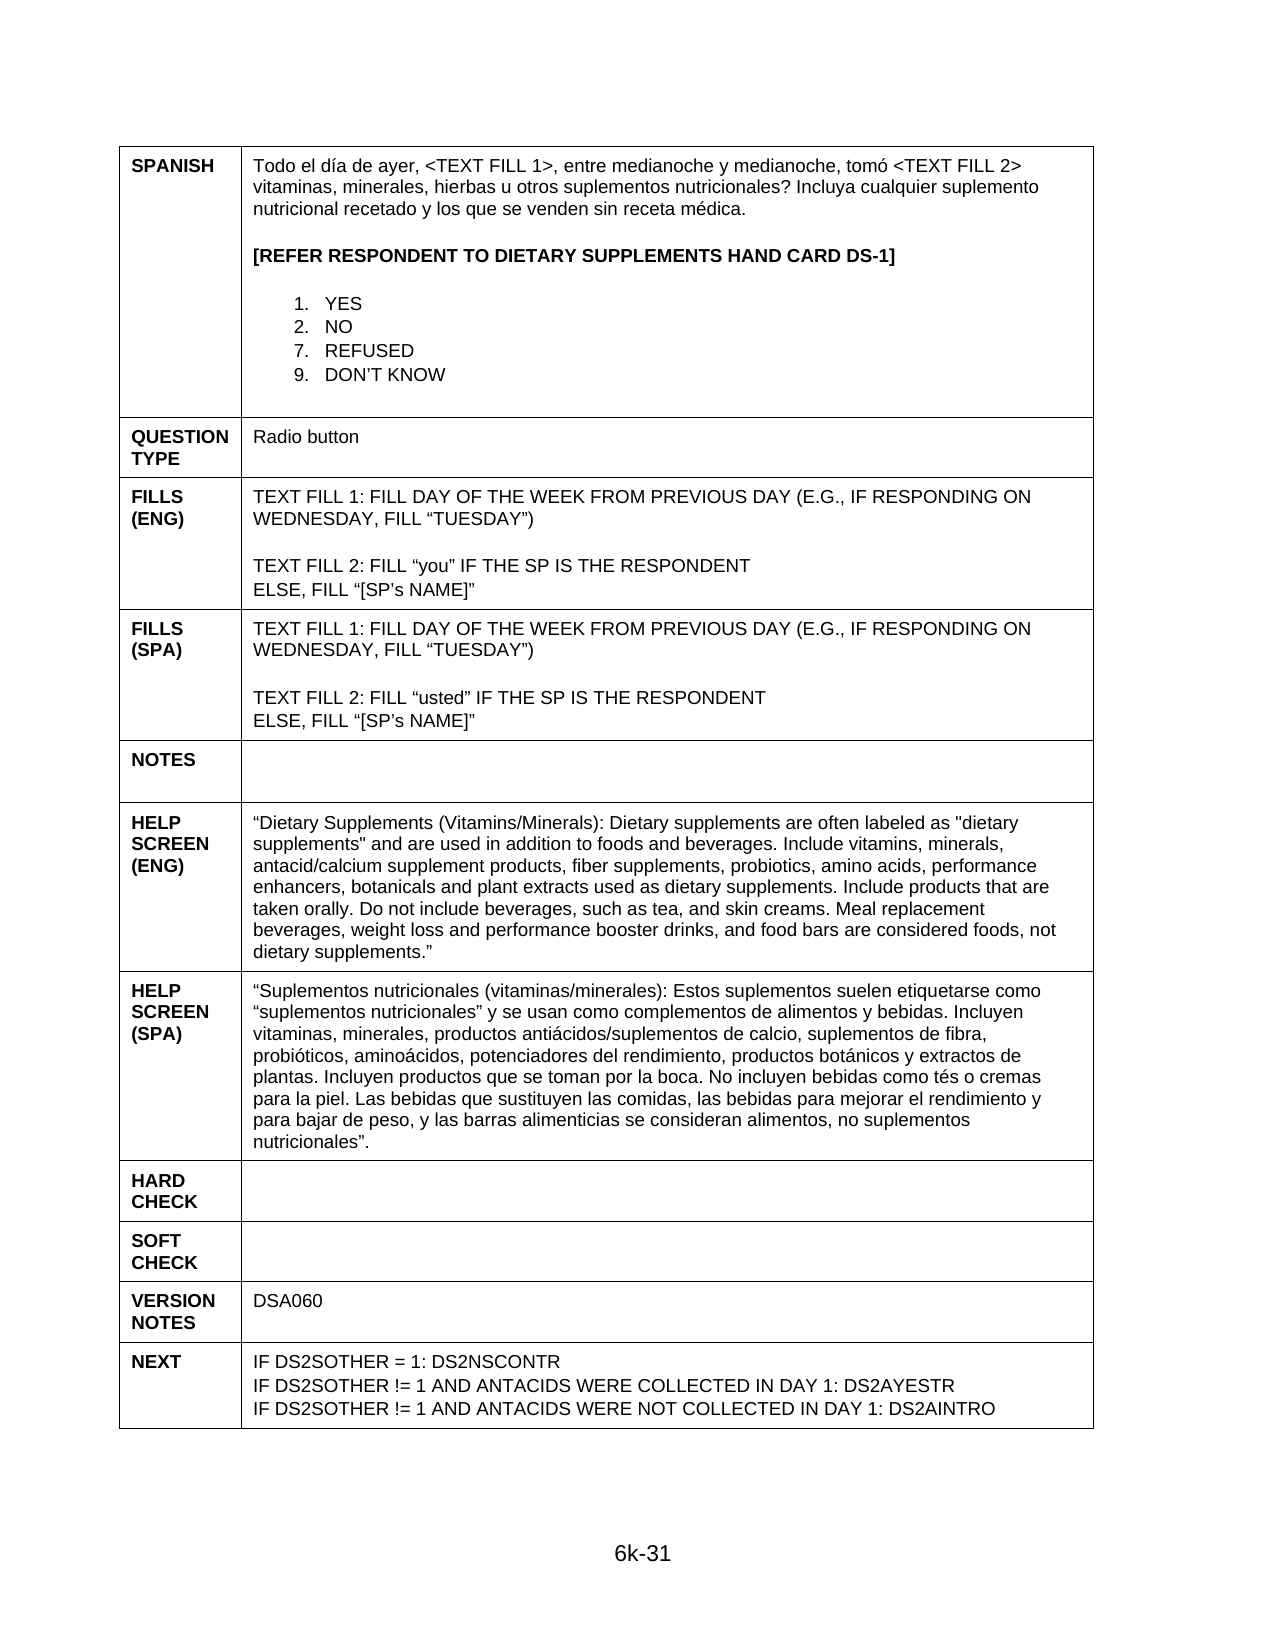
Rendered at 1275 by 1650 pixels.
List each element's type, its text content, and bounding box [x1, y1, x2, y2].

table_cell TEXT FILL 1: FILL DAY OF THE WEEK FROM PREVIOUS DAY (E.G., IF RESPONDING ON WEDNESDAY, FILL “TUESDAY”) TEXT FILL 2: FILL “usted” IF THE SP IS THE RESPONDENT ELSE, FILL “[SP’s NAME]” [242, 610, 1093, 740]
table_cell “Suplementos nutricionales (vitaminas/minerales): Estos suplementos suelen etiquetarse como “suplementos nutricionales” y se usan como complementos de alimentos y bebidas. Incluyen vitaminas, minerales, productos antiácidos/suplementos de calcio, suplementos de fibra, probióticos, aminoácidos, potenciadores del rendimiento, productos botánicos y extractos de plantas. Incluyen productos que se toman por la boca. No incluyen bebidas como tés o cremas para la piel. Las bebidas que sustituyen las comidas, las bebidas para mejorar el rendimiento y para bajar de peso, y las barras alimenticias se consideran alimentos, no suplementos nutricionales”. [242, 972, 1093, 1160]
table_cell DSA060 [242, 1282, 1093, 1342]
table_cell VERSION NOTES [120, 1282, 241, 1342]
table_cell TEXT FILL 1: FILL DAY OF THE WEEK FROM PREVIOUS DAY (E.G., IF RESPONDING ON WEDNESDAY, FILL “TUESDAY”) TEXT FILL 2: FILL “you” IF THE SP IS THE RESPONDENT ELSE, FILL “[SP’s NAME]” [242, 478, 1093, 608]
table_cell SOFT CHECK [120, 1222, 241, 1281]
table_cell SPANISH [120, 147, 241, 417]
table_cell FILLS (SPA) [120, 610, 241, 740]
table_cell QUESTION TYPE [120, 418, 241, 477]
table_cell FILLS (ENG) [120, 478, 241, 608]
table_cell [242, 1161, 1093, 1221]
table_cell NEXT [120, 1343, 241, 1428]
table_cell IF DS2SOTHER = 1: DS2NSCONTR IF DS2SOTHER != 1 AND ANTACIDS WERE COLLECTED IN DAY 1: DS2AYESTR IF DS2SOTHER != 1 AND ANTACIDS WERE NOT COLLECTED IN DAY 1: DS2AINTRO [242, 1343, 1093, 1428]
table_cell HELP SCREEN (SPA) [120, 972, 241, 1160]
table_cell HELP SCREEN (ENG) [120, 803, 241, 971]
table_cell Radio button [242, 418, 1093, 477]
table_cell NOTES [120, 741, 241, 802]
table_cell [242, 741, 1093, 802]
table_cell “Dietary Supplements (Vitamins/Minerals): Dietary supplements are often labeled as "dietary supplements" and are used in addition to foods and beverages. Include vitamins, minerals, antacid/calcium supplement products, fiber supplements, probiotics, amino acids, performance enhancers, botanicals and plant extracts used as dietary supplements. Include products that are taken orally. Do not include beverages, such as tea, and skin creams. Meal replacement beverages, weight loss and performance booster drinks, and food bars are considered foods, not dietary supplements.” [242, 803, 1093, 971]
table_cell HARD CHECK [120, 1161, 241, 1221]
table_cell [242, 1222, 1093, 1281]
table_cell Todo el día de ayer, <TEXT FILL 1>, entre medianoche y medianoche, tomó <TEXT FILL 2> vitaminas, minerales, hierbas u otros suplementos nutricionales? Incluya cualquier suplemento nutricional recetado y los que se venden sin receta médica. [REFER RESPONDENT TO DIETARY SUPPLEMENTS HAND CARD DS-1] 1. YES 2. NO 7. REFUSED 9. DON’T KNOW [242, 147, 1093, 417]
